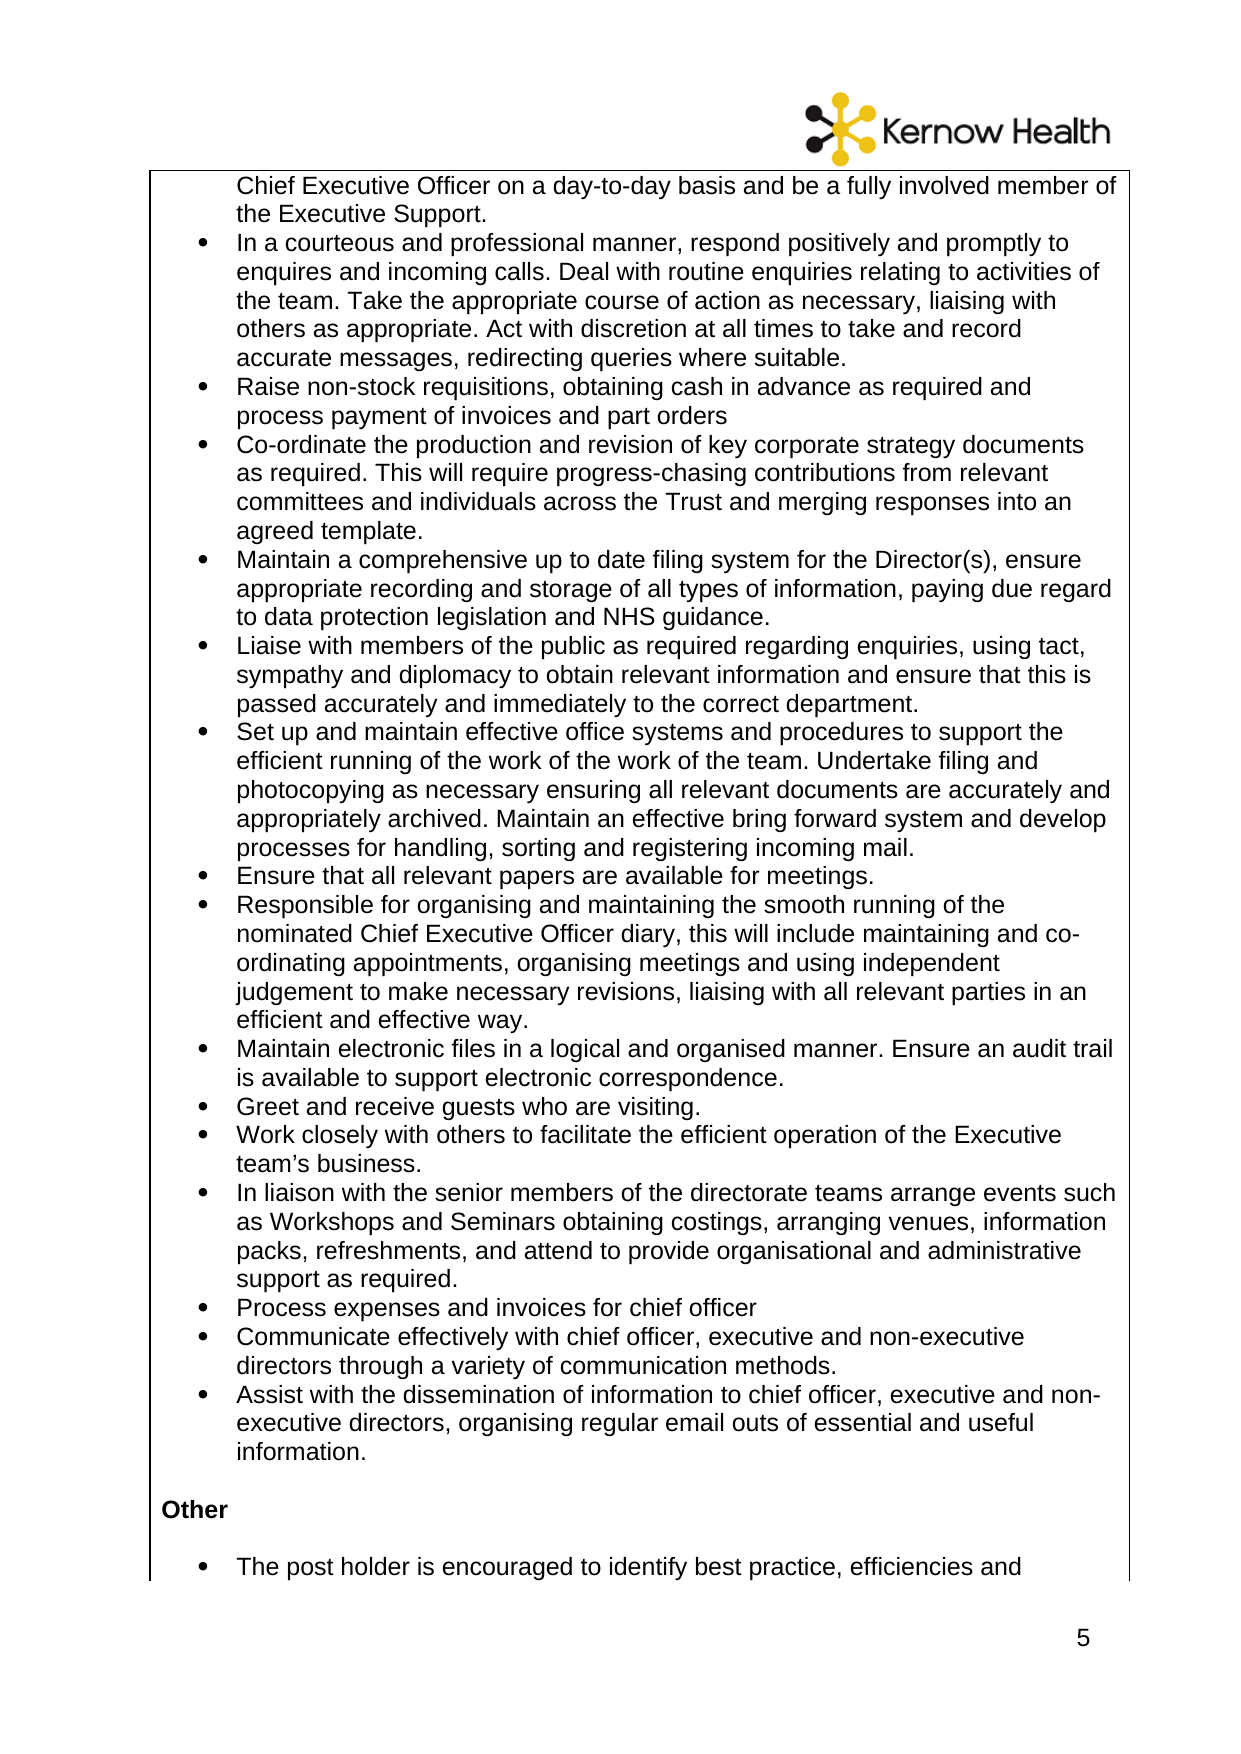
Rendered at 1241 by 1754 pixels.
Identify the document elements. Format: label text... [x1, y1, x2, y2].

picture [799, 74, 1117, 170]
